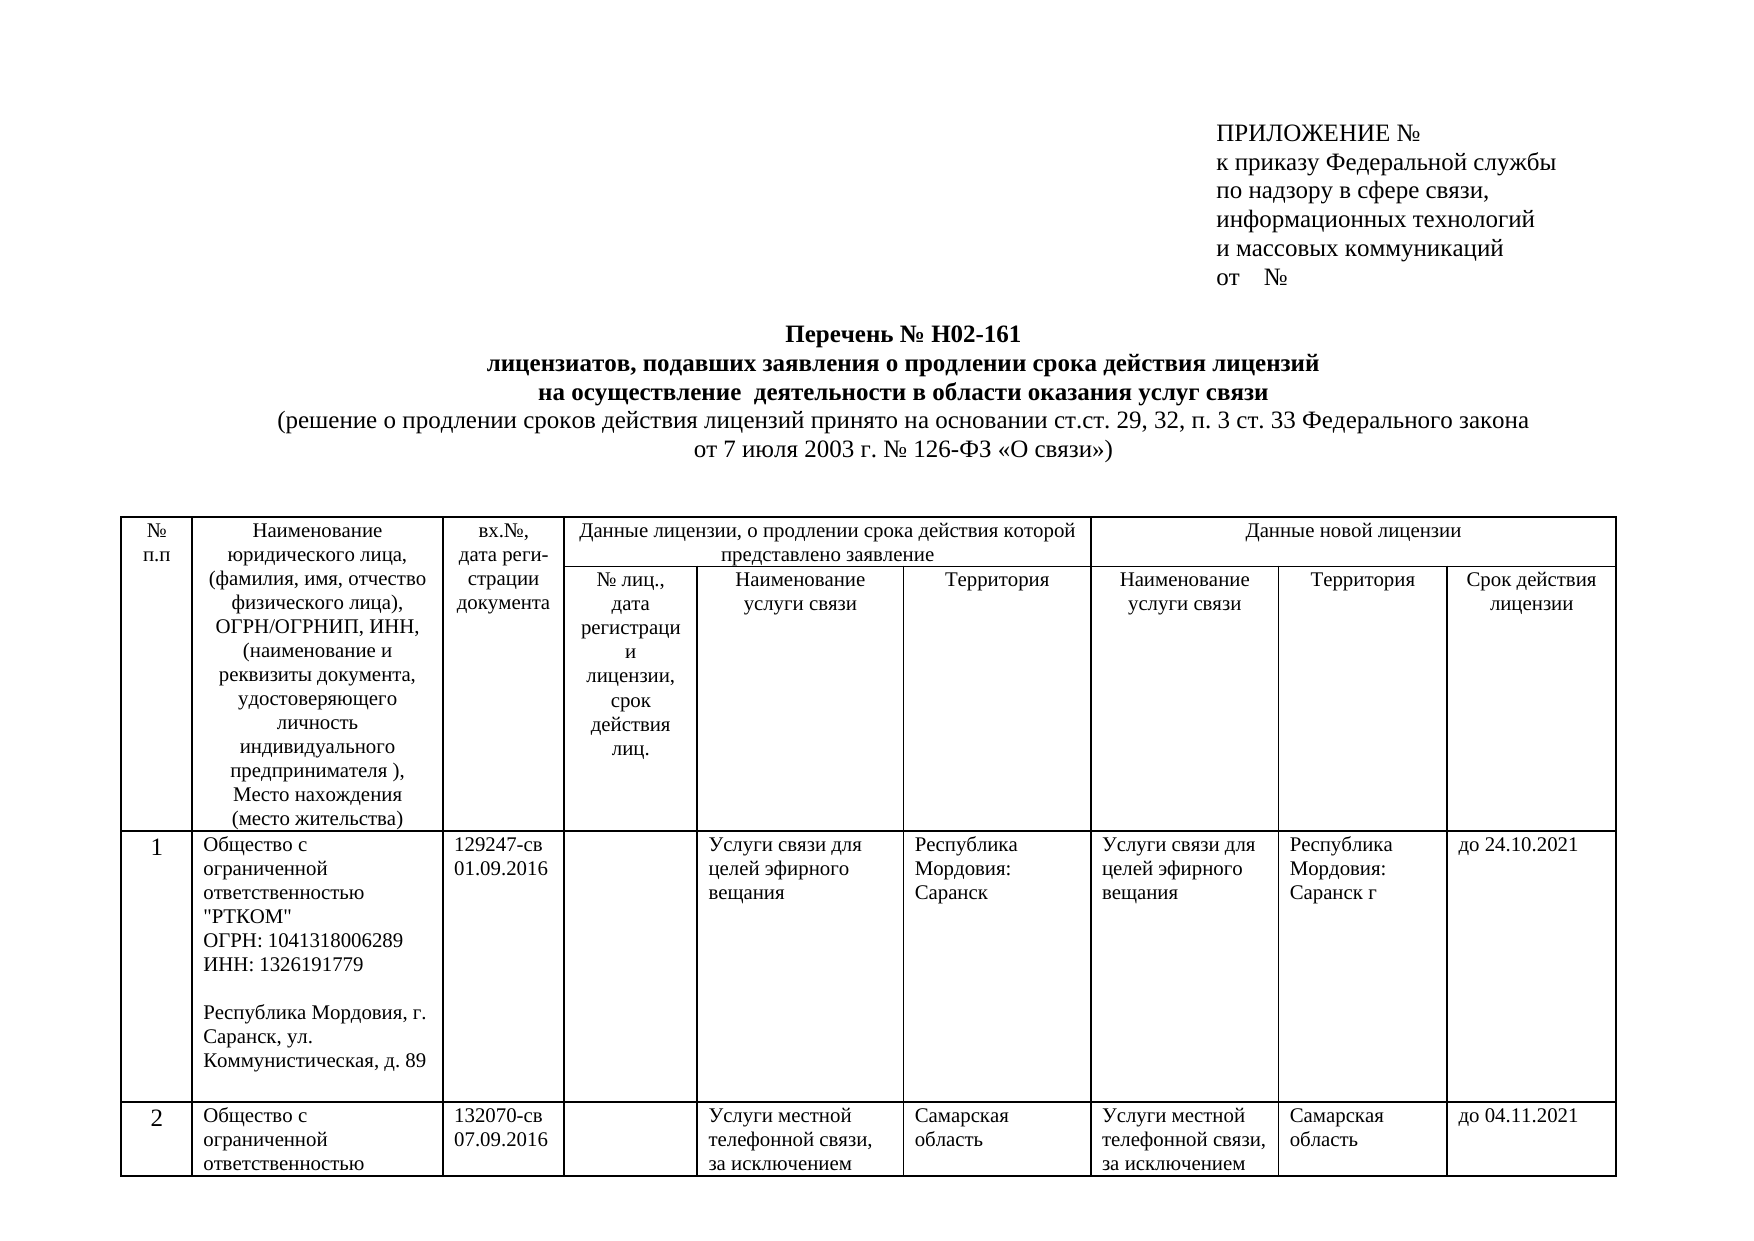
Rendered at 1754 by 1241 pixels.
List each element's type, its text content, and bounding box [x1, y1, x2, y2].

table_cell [193, 1103, 442, 1175]
table_cell Территория [1279, 567, 1446, 830]
text на осуществление деятельности в области оказания услуг связи [59, 377, 1653, 406]
table_cell Республика Мордовия: Саранск [904, 832, 1090, 1101]
table_cell до 04.11.2021 [1448, 1103, 1615, 1175]
text ПРИЛОЖЕНИЕ № [1122, 118, 1653, 147]
table_cell 1 [122, 832, 191, 1101]
text (решение о продлении сроков действия лицензий принято на основании ст.ст. 29, 32, п. 3 ст. 33 Федерального закона [59, 406, 1653, 434]
table_header Данные лицензии, о продлении срока действия которой представлено заявление [565, 518, 1090, 566]
table_header Наименование юридического лица, (фамилия, имя, отчество физического лица), ОГРН/ОГРНИП, ИНН, (наименование и реквизиты документа, удостоверяющего личность индивидуального предпринимателя ), Место нахождения (место жительства) [193, 518, 442, 830]
table_header Данные новой лицензии [1092, 518, 1615, 566]
table_header вх.№, дата реги-страции документа [444, 518, 563, 830]
table_cell Срок действия лицензии [1448, 567, 1615, 830]
text Перечень № Н02-161 [59, 319, 1653, 348]
table_cell [565, 832, 696, 1101]
table_cell Общество с ограниченной ответственностью "РТКОМ" ОГРН: 1041318006289 ИНН: 1326191779 Республика Мордовия, г. Саранск, ул. Коммунистическая, д. 89 [193, 832, 442, 1101]
text по надзору в сфере связи, [1216, 176, 1653, 204]
table_cell 2 [122, 1103, 191, 1175]
text лицензиатов, подавших заявления о продлении срока действия лицензий [59, 348, 1653, 377]
table_cell Наименование услуги связи [1092, 567, 1278, 830]
table_cell до 24.10.2021 [1448, 832, 1615, 1101]
table_cell Наименование услуги связи [698, 567, 903, 830]
text от № [1122, 262, 1653, 291]
table_cell Территория [904, 567, 1090, 830]
table_cell Республика Мордовия: Саранск г [1279, 832, 1446, 1101]
table_cell № лиц., дата регистрации лицензии, срок действия лиц. [565, 567, 696, 830]
table_cell Услуги связи для целей эфирного вещания [698, 832, 903, 1101]
text информационных технологий [1216, 204, 1653, 233]
table_cell Услуги связи для целей эфирного вещания [1092, 832, 1278, 1101]
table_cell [698, 1103, 903, 1175]
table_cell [1092, 1103, 1278, 1175]
table_cell 129247-св 01.09.2016 [444, 832, 563, 1101]
text от 7 июля 2003 г. № 126-ФЗ «О связи») [59, 434, 1653, 463]
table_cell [444, 1103, 563, 1175]
table_cell Самарская область [1279, 1103, 1446, 1175]
table_header № п.п [122, 518, 191, 830]
table_cell Самарская область [904, 1103, 1090, 1175]
table_cell [565, 1103, 696, 1175]
text к приказу Федеральной службы [1216, 147, 1653, 176]
text и массовых коммуникаций [1216, 233, 1653, 262]
